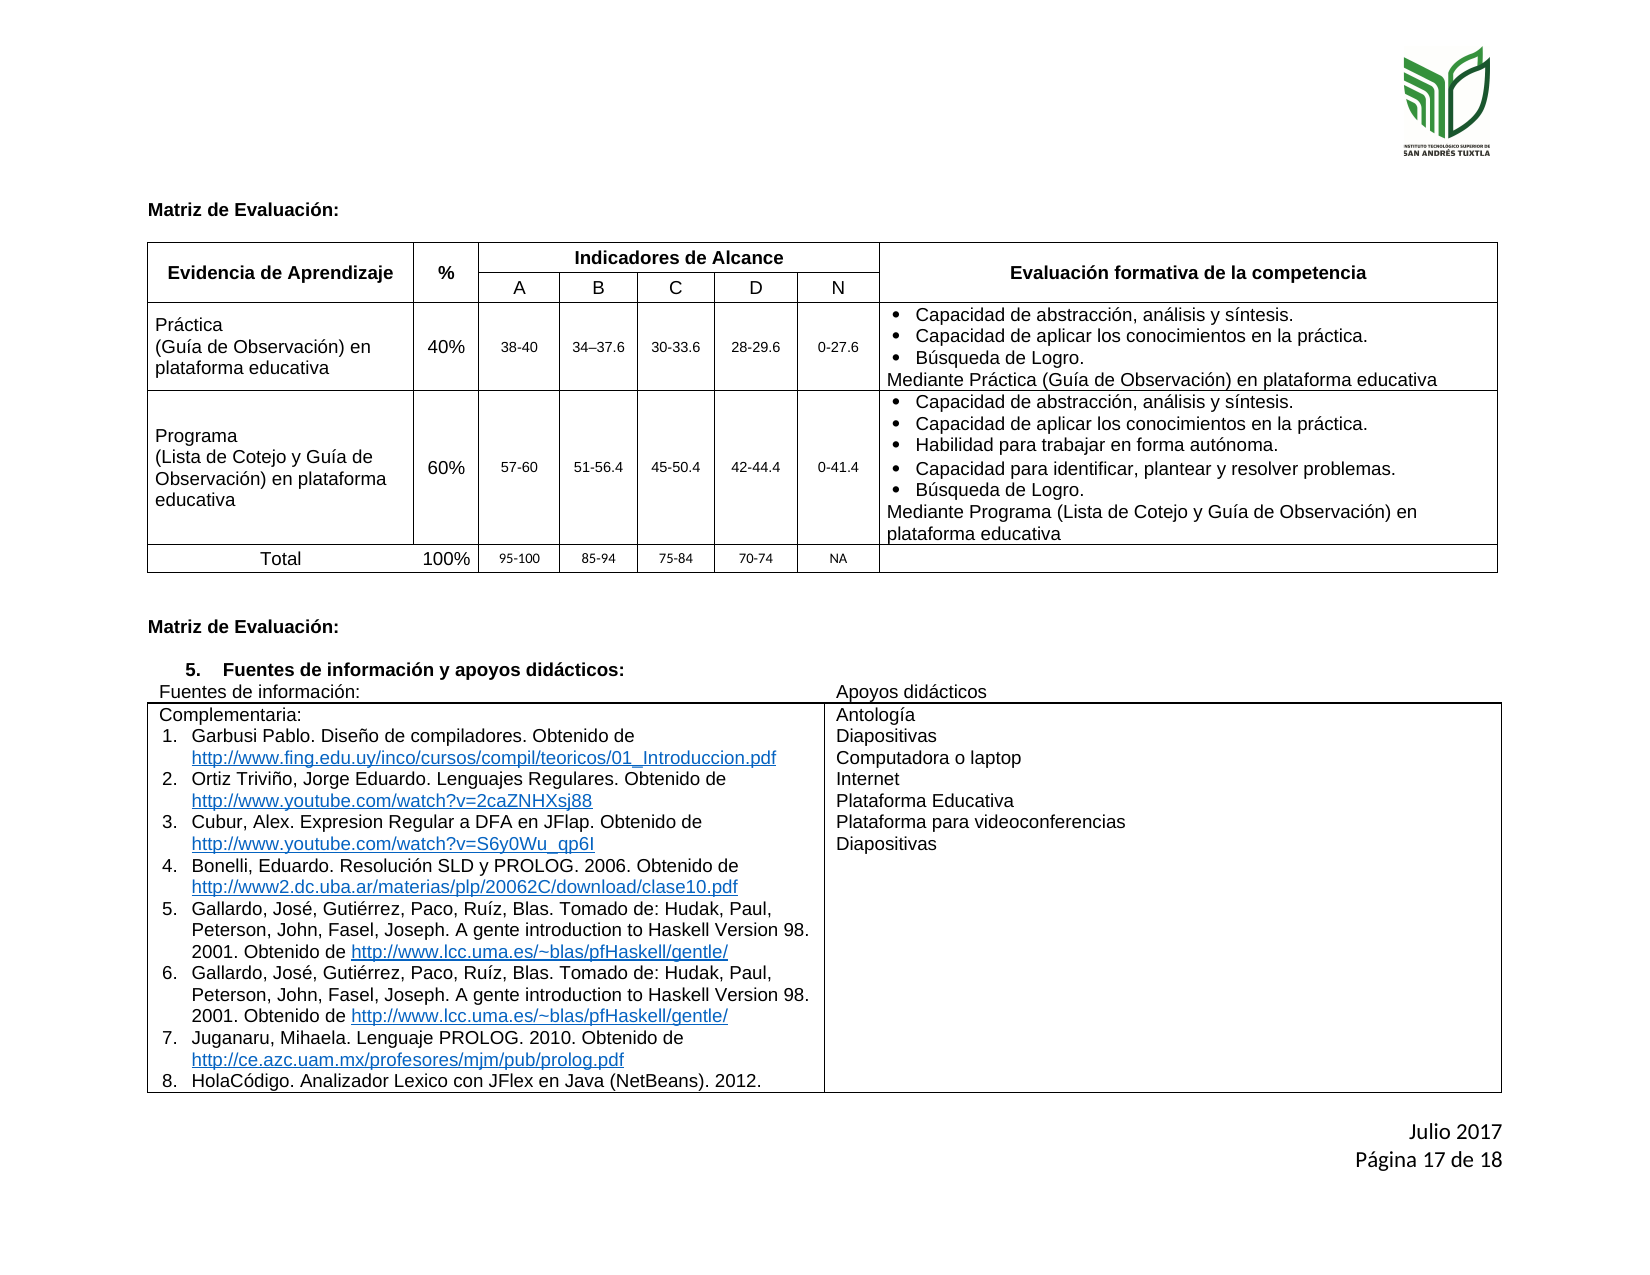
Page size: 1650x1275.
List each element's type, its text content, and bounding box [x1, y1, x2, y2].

table_cell 42-44.4 [715, 391, 797, 544]
table_header Fuentes de información: [148, 681, 824, 702]
table_cell 100% [414, 545, 478, 572]
table_cell B [560, 273, 637, 302]
table_cell 38-40 [479, 303, 559, 390]
table_cell Programa (Lista de Cotejo y Guía de Observación) en plataforma educativa [148, 391, 413, 544]
table_header Apoyos didácticos [825, 681, 1501, 702]
table_cell 70-74 [715, 545, 797, 572]
table_cell 0-41.4 [798, 391, 879, 544]
text Matriz de Evaluación: [148, 616, 1502, 638]
table_cell [880, 545, 1497, 572]
table_cell 85-94 [560, 545, 637, 572]
table_cell Antología Diapositivas Computadora o laptop Internet Plataforma Educativa Plataforma para videoconferencias Diapositivas [825, 704, 1501, 1092]
table_header Evaluación formativa de la competencia [880, 243, 1497, 302]
table_cell A [479, 273, 559, 302]
table_cell 34–37.6 [560, 303, 637, 390]
table_header Evidencia de Aprendizaje [148, 243, 413, 302]
table_cell 60% [414, 391, 478, 544]
table_cell 28-29.6 [715, 303, 797, 390]
table_cell 75-84 [638, 545, 714, 572]
table_cell NA [798, 545, 879, 572]
table_cell 95-100 [479, 545, 559, 572]
table_cell D [715, 273, 797, 302]
table_header Indicadores de Alcance [479, 243, 879, 272]
text Matriz de Evaluación: [148, 199, 1502, 220]
table_cell Total [148, 545, 413, 572]
table_cell C [638, 273, 714, 302]
table_cell 0-27.6 [798, 303, 879, 390]
table_cell 45-50.4 [638, 391, 714, 544]
table_cell N [798, 273, 879, 302]
table_cell 40% [414, 303, 478, 390]
picture [1403, 46, 1490, 156]
table_cell Capacidad de abstracción, análisis y síntesis. Capacidad de aplicar los conocimientos en la práctica. Habilidad para trabajar en forma autónoma. Capacidad para identificar, plantear y resolver problemas. Búsqueda de Logro. Mediante Programa (Lista de Cotejo y Guía de Observación) en plataforma educativa [880, 391, 1497, 544]
table_cell 30-33.6 [638, 303, 714, 390]
table_header % [414, 243, 478, 302]
table_cell Práctica (Guía de Observación) en plataforma educativa [148, 303, 413, 390]
table_cell Capacidad de abstracción, análisis y síntesis. Capacidad de aplicar los conocimientos en la práctica. Búsqueda de Logro. Mediante Práctica (Guía de Observación) en plataforma educativa [880, 303, 1497, 390]
list Fuentes de información y apoyos didácticos: [185, 659, 1502, 681]
table_cell 57-60 [479, 391, 559, 544]
table_cell 51-56.4 [560, 391, 637, 544]
